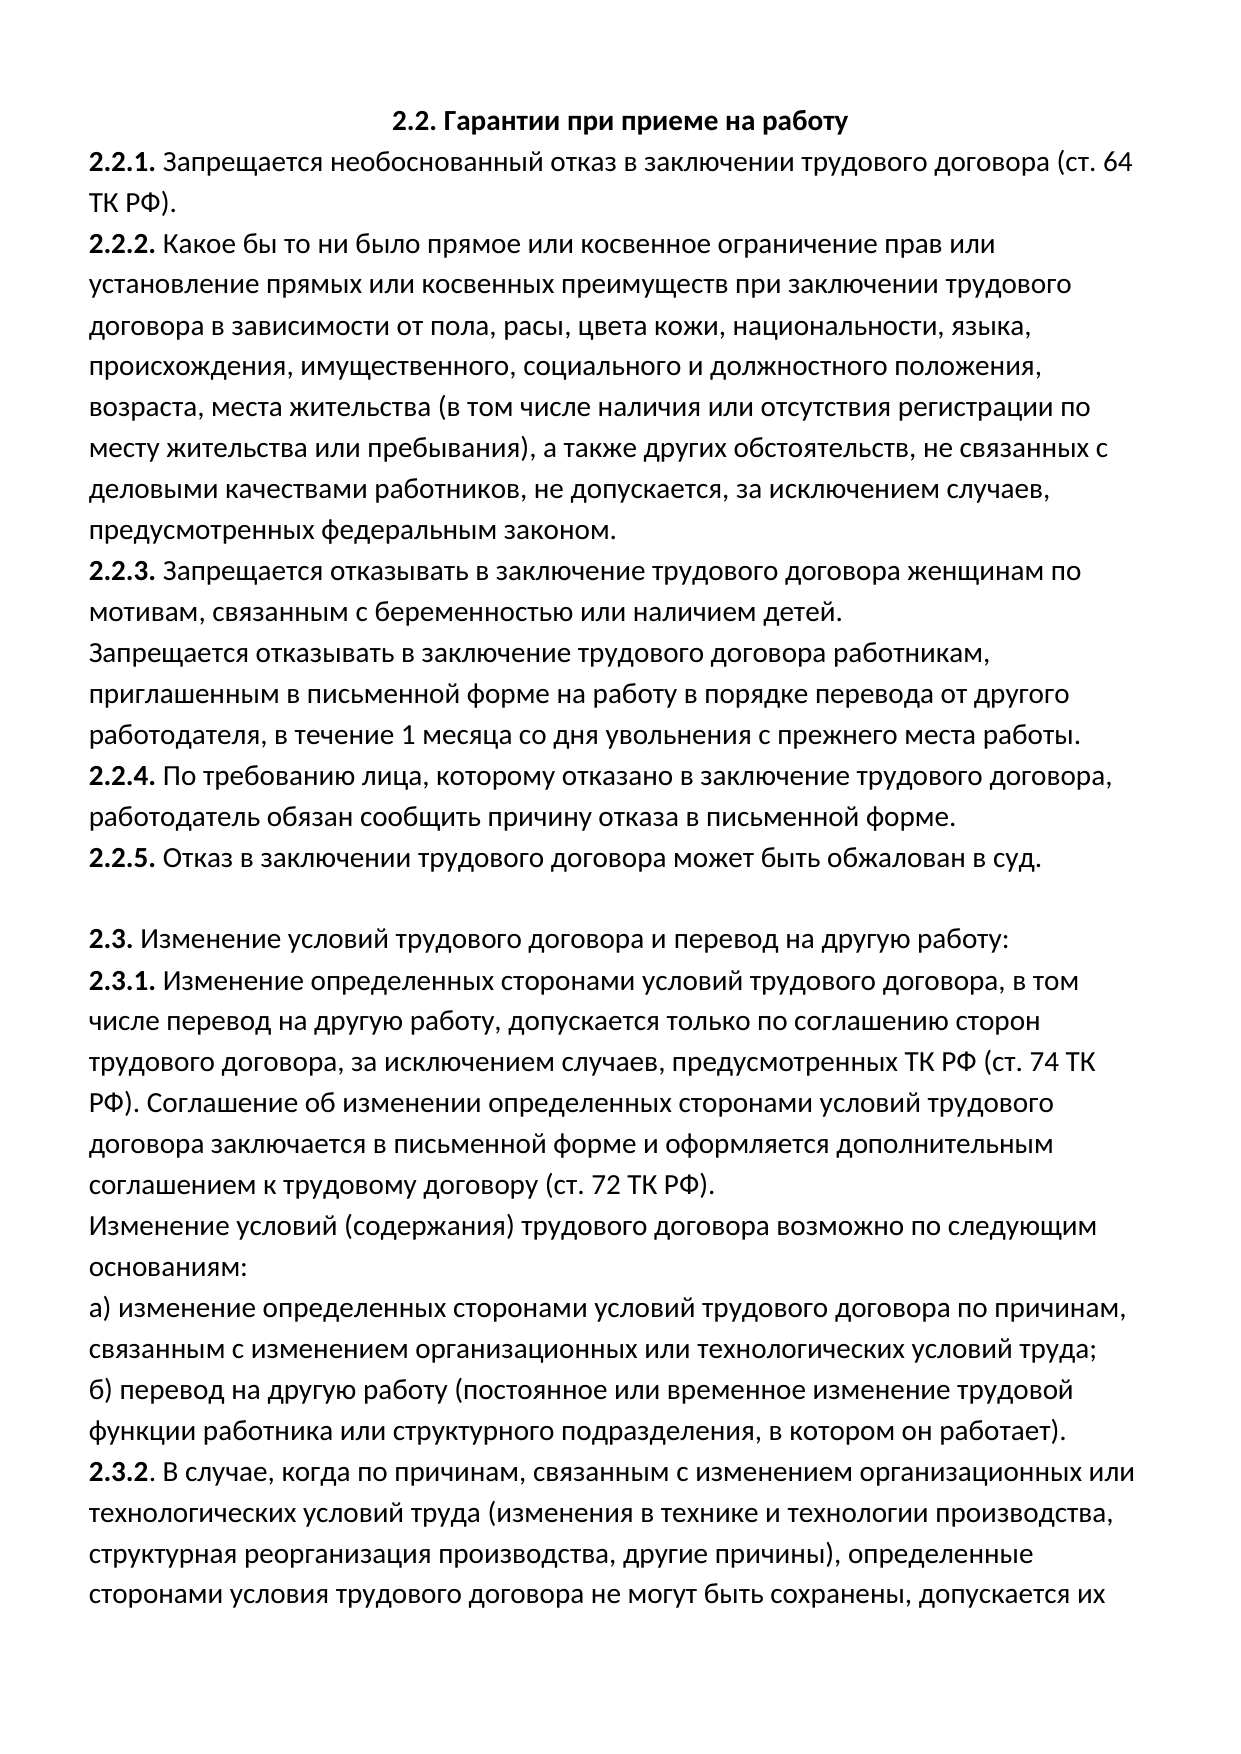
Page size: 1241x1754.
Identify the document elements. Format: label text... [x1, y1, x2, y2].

list 2.3.1. Изменение определенных сторонами условий трудового договора, в том числе перевод на другую работу, допускается только по соглашению сторон трудового договора, за исключением случаев, предусмотренных ТК РФ (ст. 74 ТК РФ). Соглашение об изменении определенных сторонами условий трудового договора заключается в письменной форме и оформляется дополнительным соглашением к трудовому договору (ст. 72 ТК РФ). [88, 962, 1152, 1202]
list 2.3.2. В случае, когда по причинам, связанным с изменением организационных или технологических условий труда (изменения в технике и технологии производства, структурная реорганизация производства, другие причины), определенные сторонами условия трудового договора не могут быть сохранены, допускается их [88, 1453, 1152, 1611]
list 2.2.5. Отказ в заключении трудового договора может быть обжалован в суд. [88, 839, 1152, 874]
list Запрещается отказывать в заключение трудового договора работникам, приглашенным в письменной форме на работу в порядке перевода от другого работодателя, в течение 1 месяца со дня увольнения с прежнего места работы. [88, 634, 1152, 752]
list 2.2.4. По требованию лица, которому отказано в заключение трудового договора, работодатель обязан сообщить причину отказа в письменной форме. [88, 757, 1152, 833]
list 2.3. Изменение условий трудового договора и перевод на другую работу: [88, 921, 1152, 956]
list 2.2.3. Запрещается отказывать в заключение трудового договора женщинам по мотивам, связанным с беременностью или наличием детей. [88, 552, 1152, 629]
list б) перевод на другую работу (постоянное или временное изменение трудовой функции работника или структурного подразделения, в котором он работает). [88, 1371, 1152, 1447]
list 2.2.2. Какое бы то ни было прямое или косвенное ограничение прав или установление прямых или косвенных преимуществ при заключении трудового договора в зависимости от пола, расы, цвета кожи, национальности, языка, происхождения, имущественного, социального и должностного положения, возраста, места жительства (в том числе наличия или отсутствия регистрации по месту жительства или пребывания), а также других обстоятельств, не связанных с деловыми качествами работников, не допускается, за исключением случаев, предусмотренных федеральным законом. [88, 225, 1152, 547]
list Изменение условий (содержания) трудового договора возможно по следующим основаниям: [88, 1207, 1152, 1284]
list 2.2. Гарантии при приеме на работу [88, 102, 1152, 137]
list 2.2.1. Запрещается необоснованный отказ в заключении трудового договора (ст. 64 ТК РФ). [88, 143, 1152, 219]
list а) изменение определенных сторонами условий трудового договора по причинам, связанным с изменением организационных или технологических условий труда; [88, 1289, 1152, 1366]
